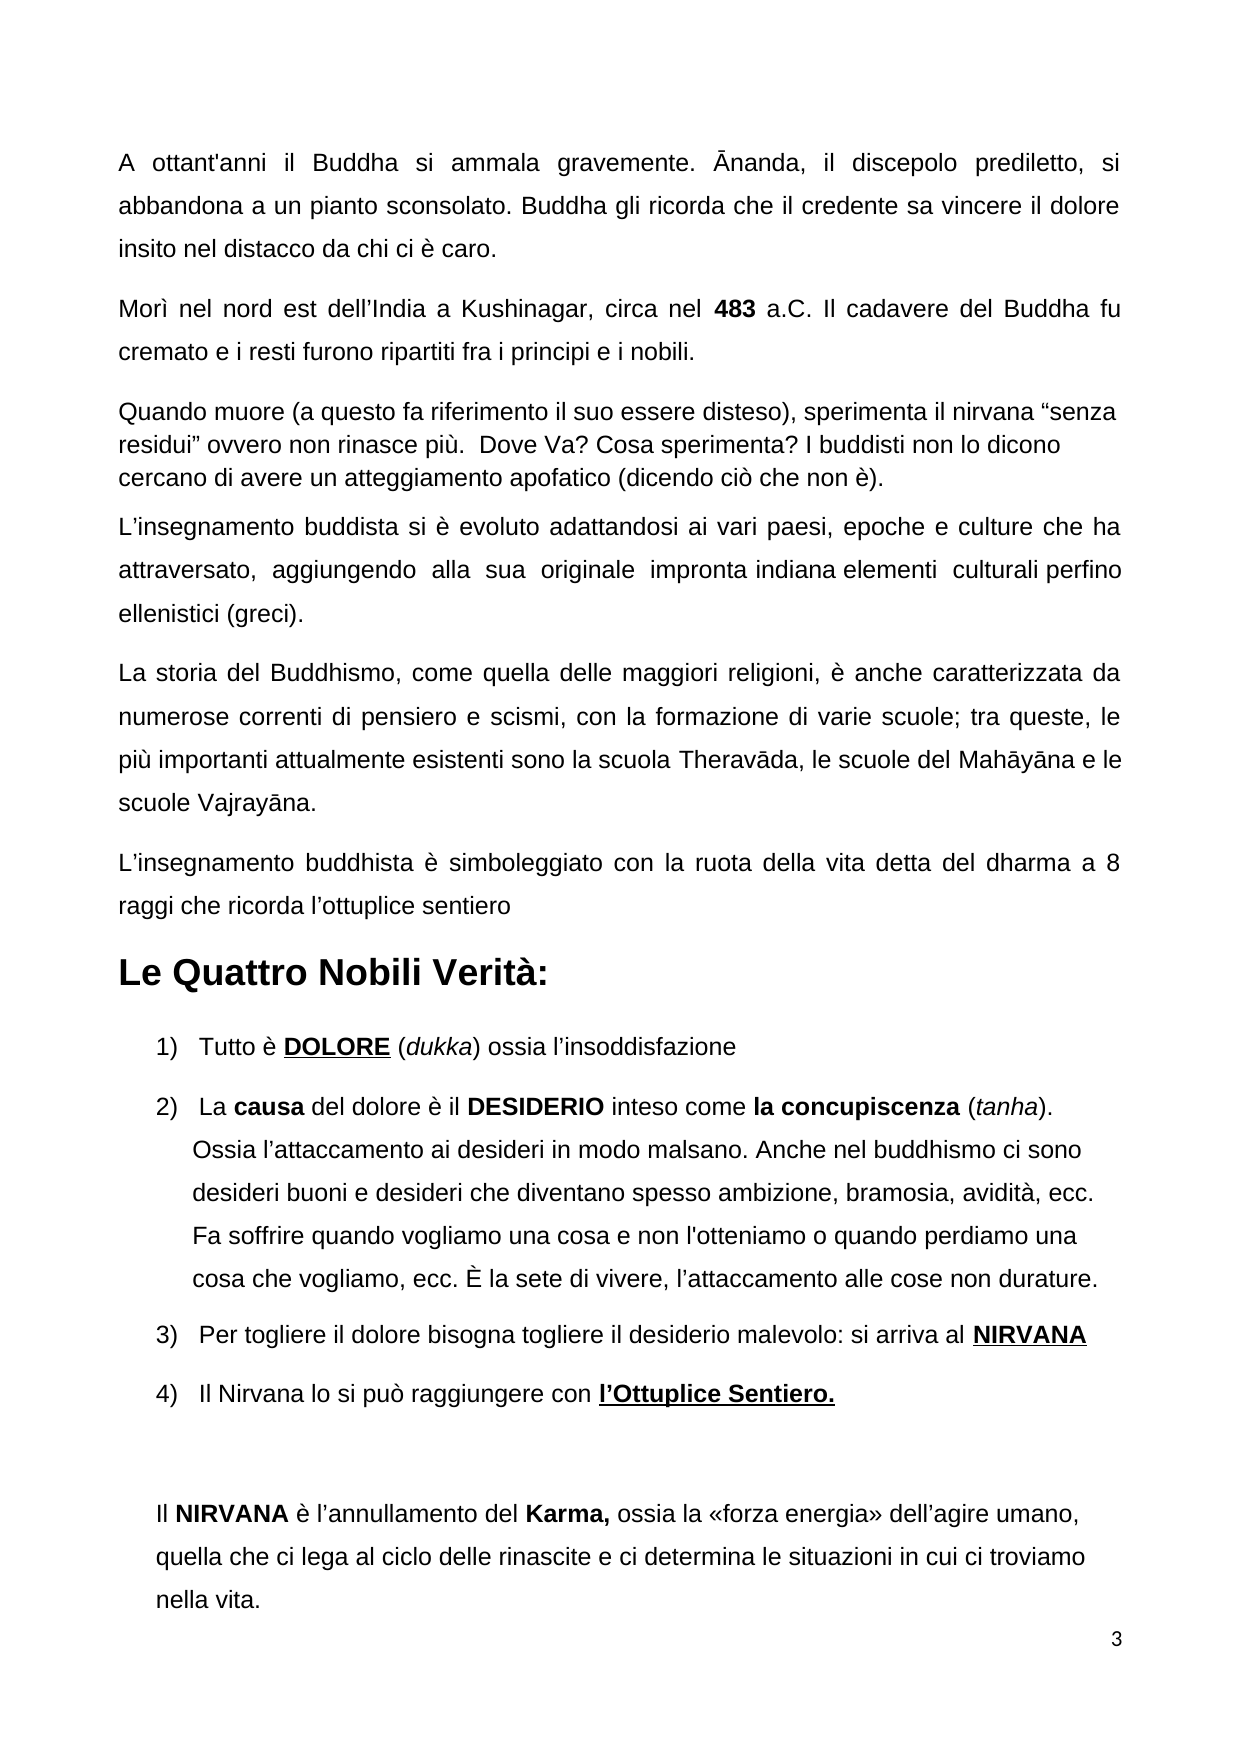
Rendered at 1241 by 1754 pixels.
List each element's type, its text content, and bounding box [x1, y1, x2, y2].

text 2) La causa del dolore è il DESIDERIO inteso come la concupiscenza (tanha). [156, 1092, 1122, 1120]
text 3) Per togliere il dolore bisogna togliere il desiderio malevolo: si arriva al NIRVANA [156, 1320, 1122, 1348]
text Il NIRVANA è l’annullamento del Karma, ossia la «forza energia» dell’agire umano, quella che ci lega al ciclo delle rinascite e ci determina le situazioni in cui ci troviamo nella vita. [156, 1499, 1122, 1614]
text Morì nel nord est dell’India a Kushinagar, circa nel 483 a.C. Il cadavere del Buddha fu cremato e i resti furono ripartiti fra i principi e i nobili. [118, 294, 1122, 366]
text Le Quattro Nobili Verità: [118, 950, 1122, 993]
text 4) Il Nirvana lo si può raggiungere con l’Ottuplice Sentiero. [156, 1379, 1122, 1408]
text L’insegnamento buddista si è evoluto adattandosi ai vari paesi, epoche e culture che ha attraversato, aggiungendo alla sua originale impronta indiana elementi culturali perfino ellenistici (greci). [118, 512, 1122, 627]
text Quando muore (a questo fa riferimento il suo essere disteso), sperimenta il nirvana “senza residui” ovvero non rinasce più. Dove Va? Cosa sperimenta? I buddisti non lo dicono cercano di avere un atteggiamento apofatico (dicendo ciò che non è). [118, 397, 1122, 491]
text La storia del Buddhismo, come quella delle maggiori religioni, è anche caratterizzata da numerose correnti di pensiero e scismi, con la formazione di varie scuole; tra queste, le più importanti attualmente esistenti sono la scuola Theravāda, le scuole del Mahāyāna e le scuole Vajrayāna. [118, 658, 1122, 816]
text A ottant'anni il Buddha si ammala gravemente. Ānanda, il discepolo prediletto, si abbandona a un pianto sconsolato. Buddha gli ricorda che il credente sa vincere il dolore insito nel distacco da chi ci è caro. [118, 148, 1122, 263]
text L’insegnamento buddhista è simboleggiato con la ruota della vita detta del dharma a 8 raggi che ricorda l’ottuplice sentiero [118, 847, 1122, 919]
text 1) Tutto è DOLORE (dukka) ossia l’insoddisfazione [156, 1032, 1122, 1061]
text Ossia l’attaccamento ai desideri in modo malsano. Anche nel buddhismo ci sono desideri buoni e desideri che diventano spesso ambizione, bramosia, avidità, ecc. Fa soffrire quando vogliamo una cosa e non l'otteniamo o quando perdiamo una cosa che vogliamo, ecc. È la sete di vivere, l’attaccamento alle cose non durature. [192, 1135, 1122, 1293]
